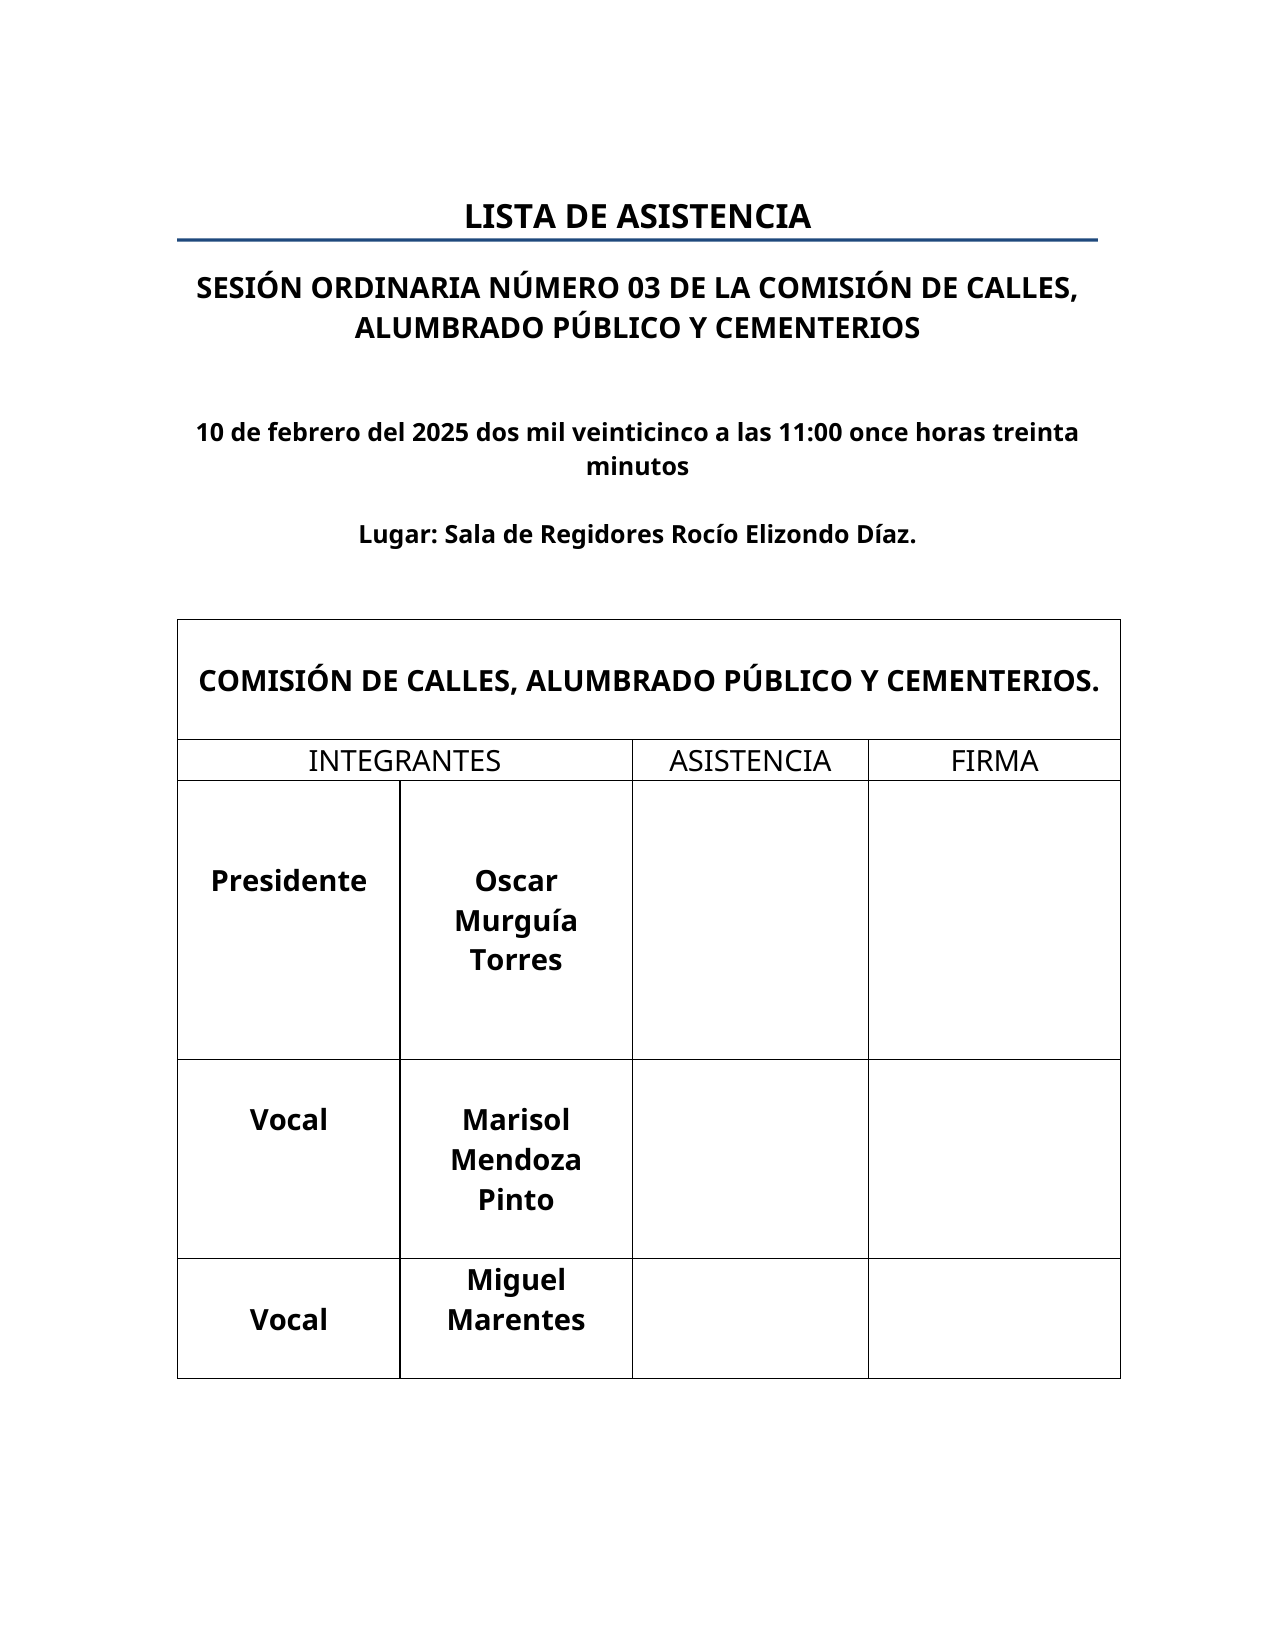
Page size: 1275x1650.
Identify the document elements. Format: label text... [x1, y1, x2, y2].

table_cell Miguel Marentes [401, 1259, 632, 1378]
table_cell [633, 781, 868, 1059]
table_cell Presidente [178, 781, 399, 1059]
text SESIÓN ORDINARIA NÚMERO 03 DE LA COMISIÓN DE CALLES, ALUMBRADO PÚBLICO Y CEMENTERIOS [177, 267, 1098, 347]
table_cell [869, 1060, 1120, 1258]
table_cell [869, 1259, 1120, 1378]
table_cell [869, 781, 1120, 1059]
table_cell INTEGRANTES [178, 740, 632, 780]
table_header COMISIÓN DE CALLES, ALUMBRADO PÚBLICO Y CEMENTERIOS. [178, 620, 1120, 739]
table_cell [633, 1259, 868, 1378]
table_cell ASISTENCIA [633, 740, 868, 780]
text Lugar: Sala de Regidores Rocío Elizondo Díaz. [177, 517, 1098, 551]
table_cell Vocal [178, 1259, 399, 1378]
table_cell FIRMA [869, 740, 1120, 780]
table_cell Marisol Mendoza Pinto [401, 1060, 632, 1258]
table_cell Oscar Murguía Torres [401, 781, 632, 1059]
text LISTA DE ASISTENCIA [177, 193, 1098, 238]
table_cell Vocal [178, 1060, 399, 1258]
table_cell [633, 1060, 868, 1258]
text 10 de febrero del 2025 dos mil veinticinco a las 11:00 once horas treinta minutos [177, 415, 1098, 483]
